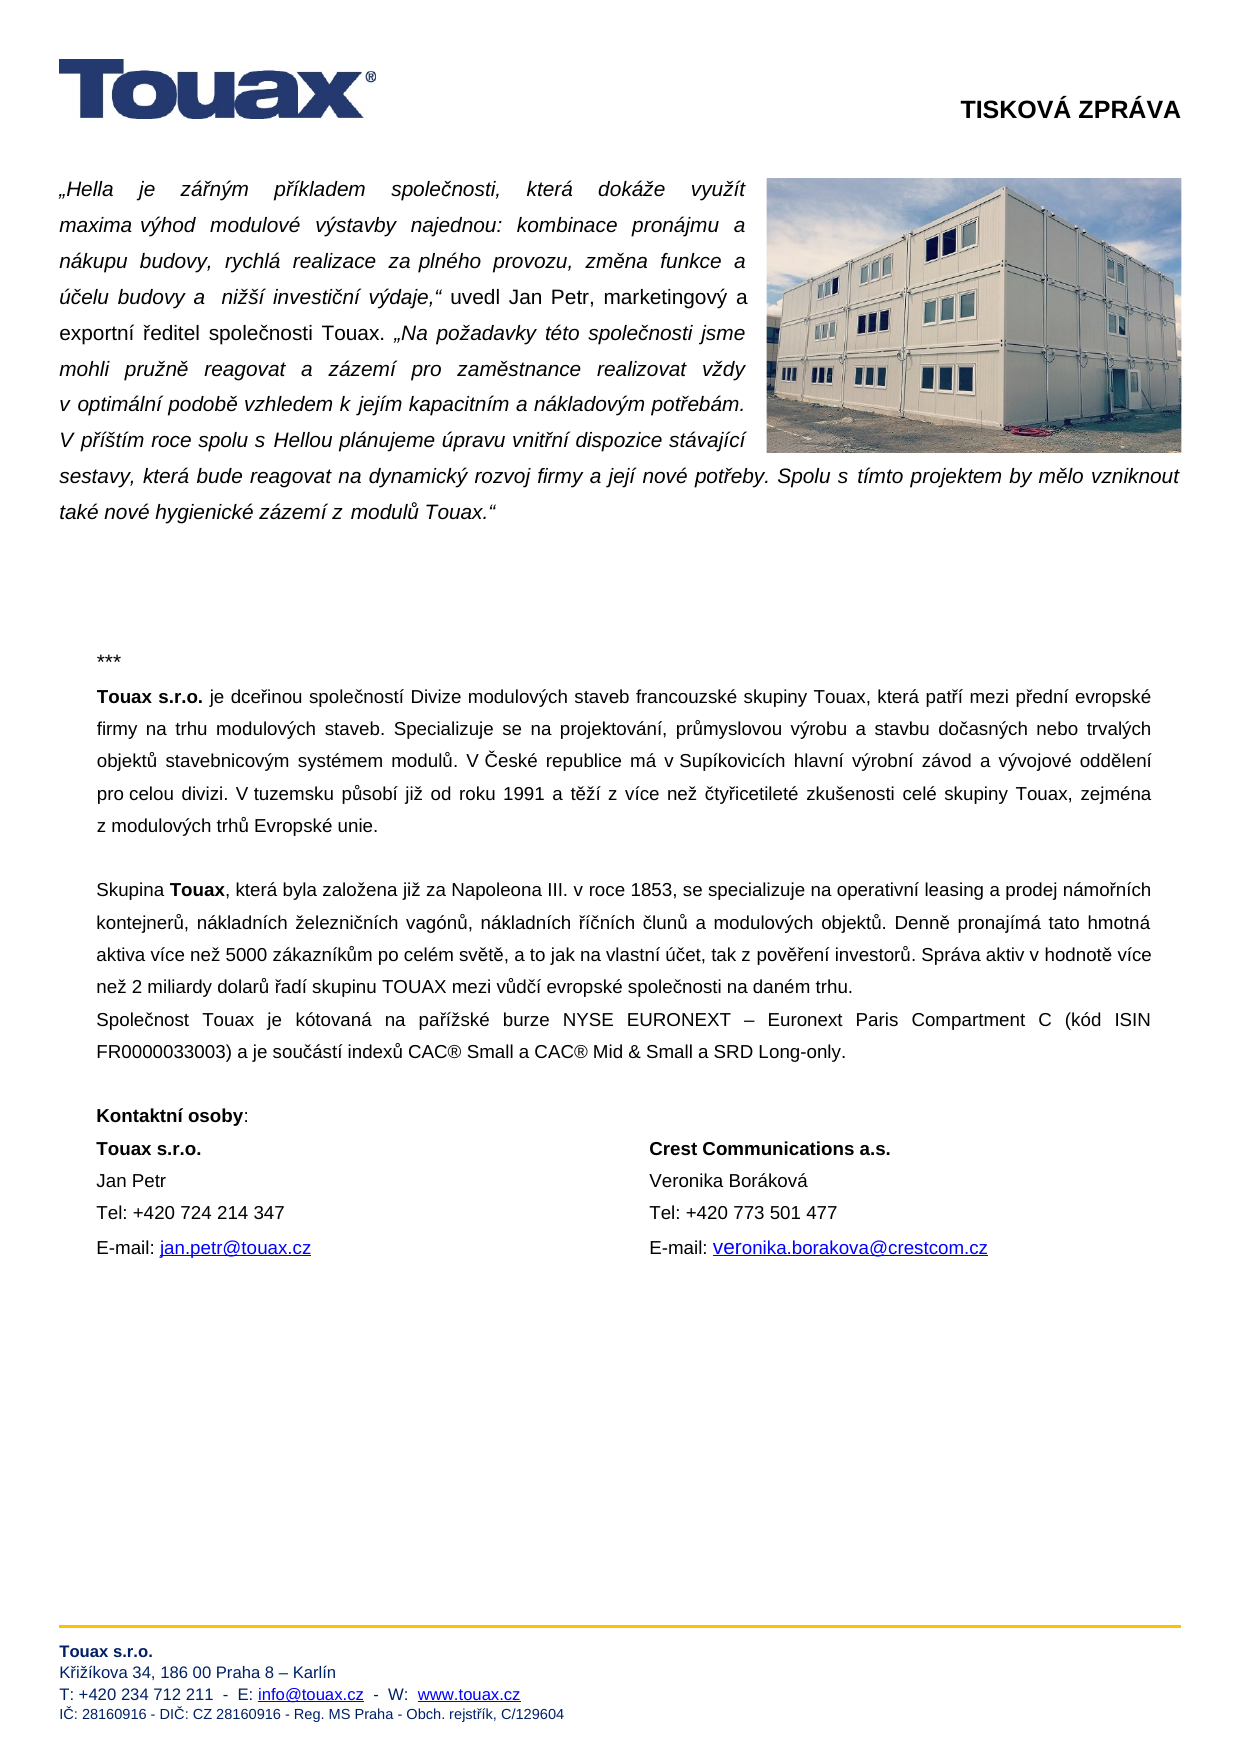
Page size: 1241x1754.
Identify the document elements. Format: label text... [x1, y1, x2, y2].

text Touax s.r.o. je dceřinou společností Divize modulových staveb francouzské skupiny Touax, která patří mezi přední evropské firmy na trhu modulových staveb. Specializuje se na projektování, průmyslovou výrobu a stavbu dočasných nebo trvalých objektů stavebnicovým systémem modulů. V České republice má v Supíkovicích hlavní výrobní závod a vývojové oddělení pro celou divizi. V tuzemsku působí již od roku těží z více než čtyřicetileté zkušenosti celé skupiny Touax, zejména z modulových trhů Evropské unie. [97, 686, 1152, 836]
text Tel: +420 724 214 347 Tel: +420 773 501 477 [96, 1202, 1152, 1224]
picture [766, 178, 1182, 453]
text Společnost Touax je kótovaná na pařížské burze NYSE EURONEXT – Euronext Paris Compartment C (kód ISIN FR0000033003) a je součástí indexů CAC® Small a CAC® Mid & Small a SRD Long-only. [96, 1008, 1152, 1062]
text Jan Petr Veronika Boráková [96, 1170, 1152, 1191]
text *** [97, 649, 1152, 673]
text E-mail: jan.petr@touax.cz E-mail: veronika.borakova@crestcom.cz [96, 1234, 1152, 1258]
picture [59, 59, 376, 119]
text Skupina Touax, která byla založena již za Napoleona III. v roce 1853, se specializuje na operativní leasing a prodej námořních kontejnerů, nákladních železničních vagónů, nákladních říčních člunů a modulových objektů. Denně pronajímá tato hmotná aktiva více než 5000 zákazníkům po celém světě, a to jak na vlastní účet, tak z pověření investorů. Správa aktiv v hodnotě více než 2 miliardy dolarů řadí skupinu TOUAX mezi vůdčí evropské společnosti na daném trhu. [96, 879, 1152, 998]
text Touax s.r.o. Crest Communications a.s. [96, 1138, 1152, 1159]
text Kontaktní osoby: [96, 1105, 1152, 1127]
